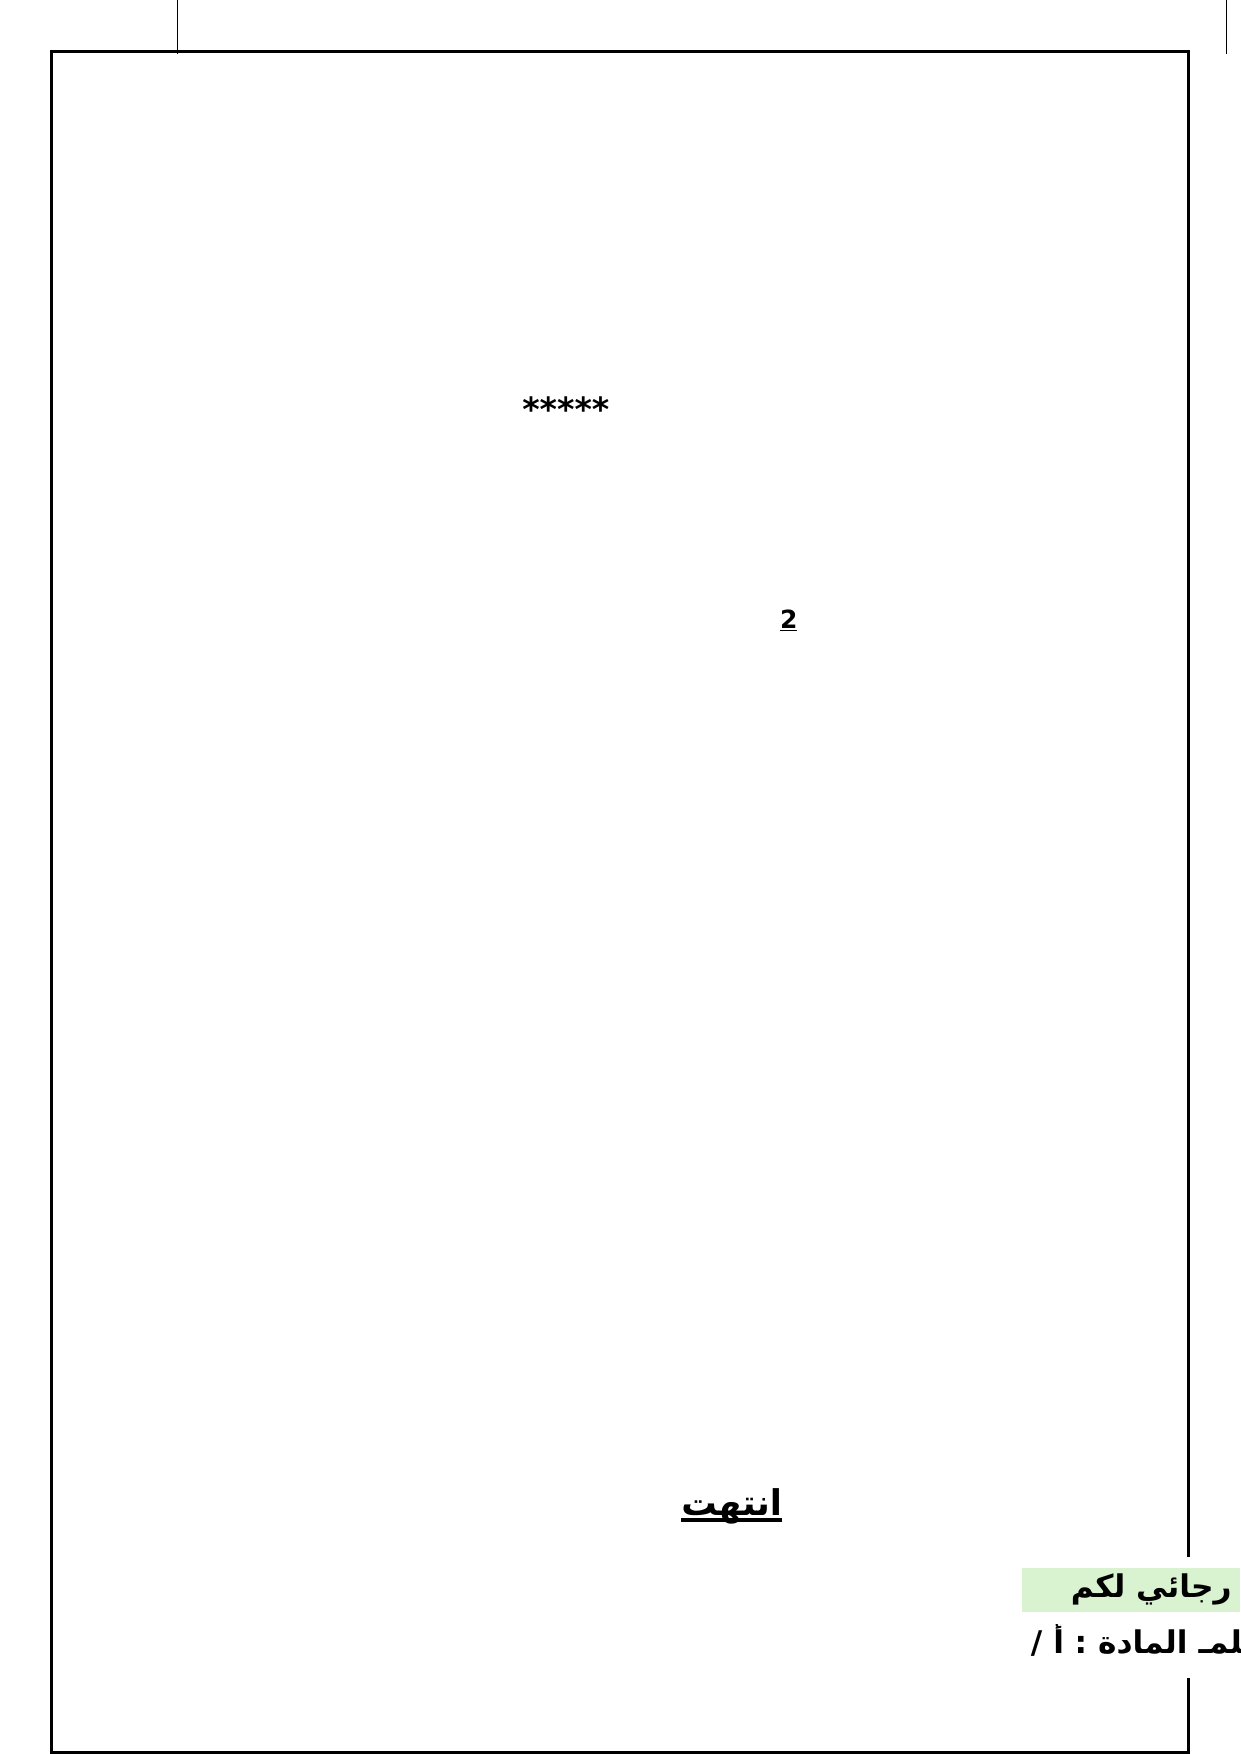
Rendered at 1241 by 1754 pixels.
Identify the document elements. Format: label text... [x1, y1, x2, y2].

text ***** [187, 391, 1167, 430]
